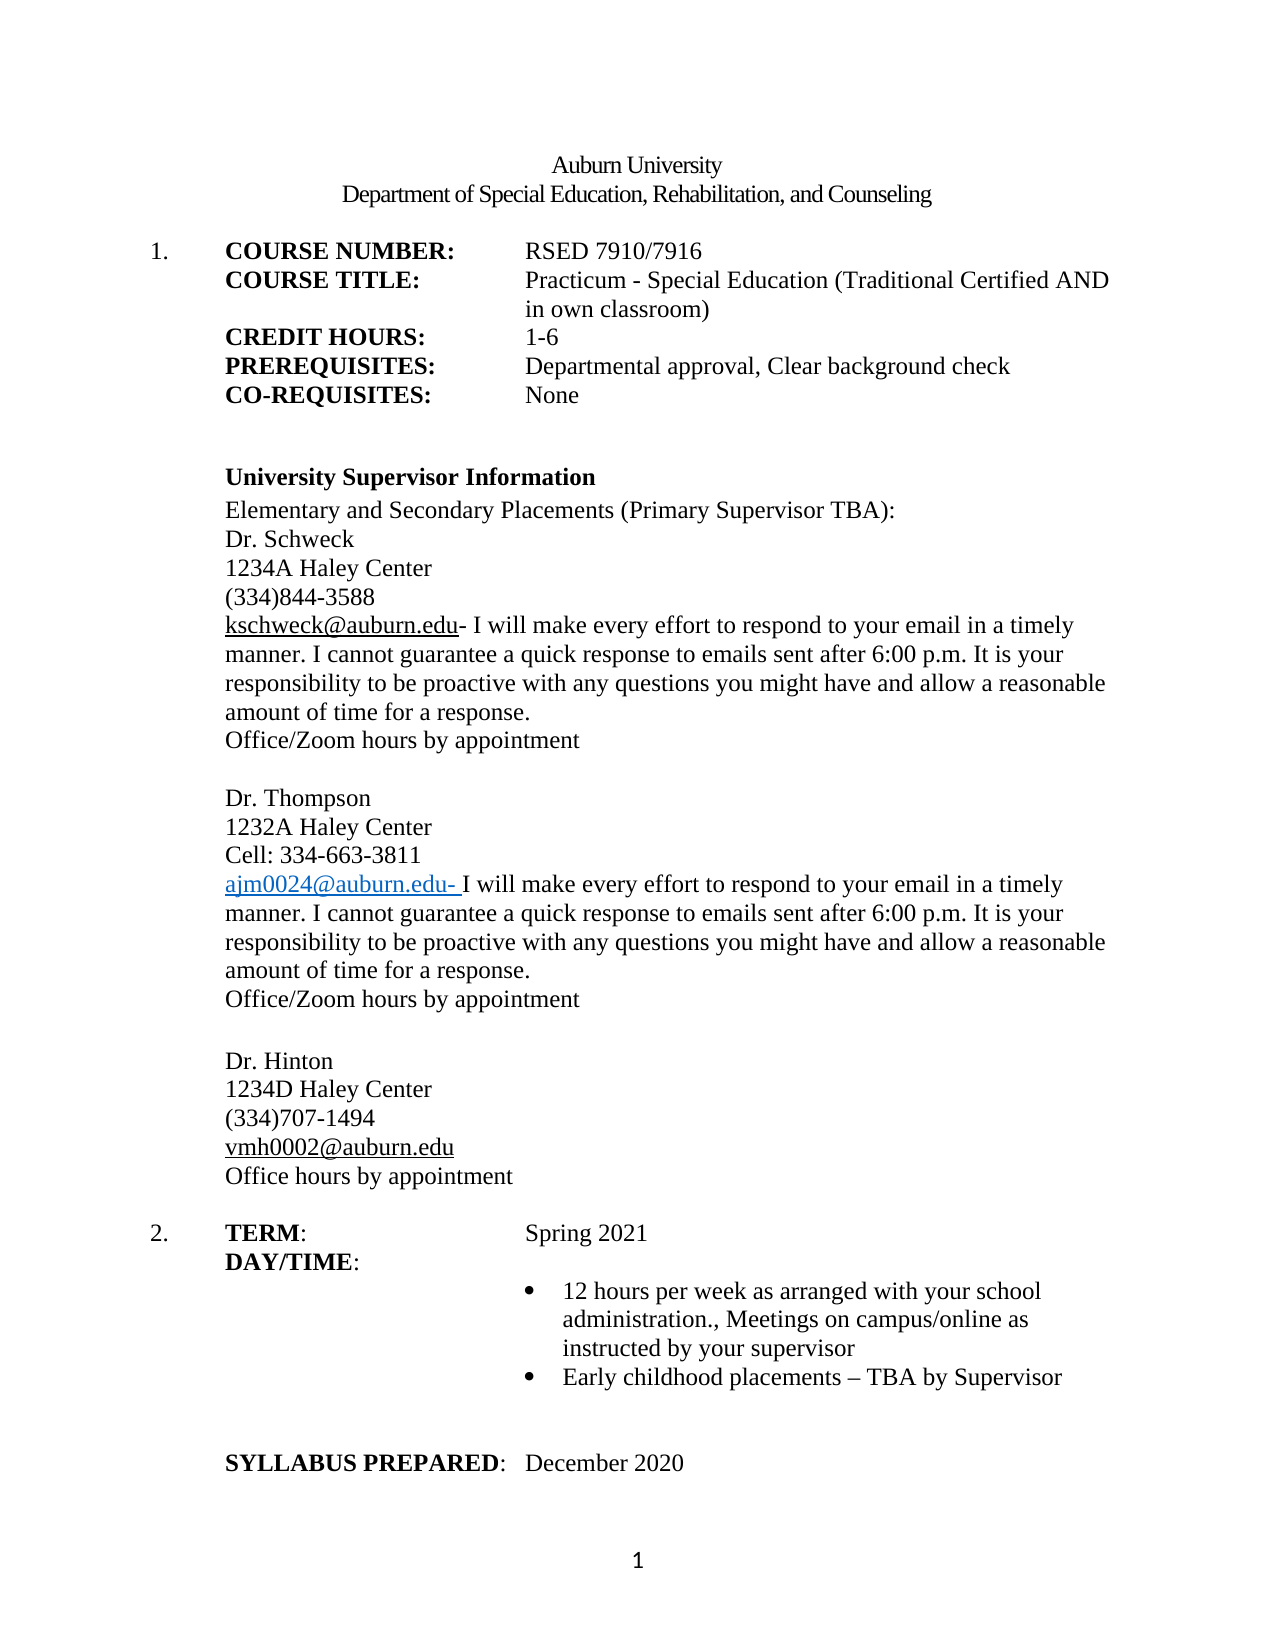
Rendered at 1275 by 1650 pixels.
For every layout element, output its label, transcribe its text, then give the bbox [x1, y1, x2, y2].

text ajm0024@auburn.edu- I will make every effort to respond to your email in a timely manner. I cannot guarantee a quick response to emails sent after 6:00 p.m. It is your responsibility to be proactive with any questions you might have and allow a reasonable amount of time for a response. [225, 869, 1125, 984]
text Office hours by appointment [150, 1161, 1125, 1189]
subtitle Elementary and Secondary Placements (Primary Supervisor TBA): [150, 495, 1125, 524]
list Early childhood placements – TBA by Supervisor [525, 1362, 1125, 1391]
title Auburn University [150, 150, 1125, 179]
text 2. TERM: Spring 2021 [150, 1218, 1125, 1247]
text Dr. Hinton [150, 1046, 1125, 1074]
list 12 hours per week as arranged with your school administration., Meetings on campus/online as instructed by your supervisor [525, 1276, 1125, 1362]
subtitle University Supervisor Information [150, 462, 1125, 491]
text Office/Zoom hours by appointment [150, 984, 1125, 1013]
text CO-REQUISITES: None [225, 380, 1125, 409]
text SYLLABUS PREPARED: December 2020 [150, 1448, 1125, 1477]
text CREDIT HOURS: 1-6 [225, 322, 1125, 351]
text 1232A Haley Center [150, 812, 1125, 840]
text (334)707-1494 [150, 1103, 1125, 1132]
text COURSE TITLE: Practicum - Special Education (Traditional Certified AND in own classroom) [225, 265, 1125, 322]
text Dr. Schweck [150, 524, 1125, 553]
text vmh0002@auburn.edu [150, 1132, 1125, 1161]
text 1234A Haley Center [150, 553, 1125, 582]
text 1. COURSE NUMBER: RSED 7910/7916 [150, 236, 1125, 265]
text DAY/TIME: [150, 1247, 1125, 1276]
text Office/Zoom hours by appointment [150, 725, 1125, 754]
text Cell: 334-663-3811 [150, 840, 1125, 869]
text 1234D Haley Center [225, 1074, 1125, 1103]
title Department of Special Education, Rehabilitation, and Counseling [150, 179, 1125, 207]
text kschweck@auburn.edu- I will make every effort to respond to your email in a timely manner. I cannot guarantee a quick response to emails sent after 6:00 p.m. It is your responsibility to be proactive with any questions you might have and allow a reasonable amount of time for a response. [225, 610, 1125, 725]
text (334)844-3588 [150, 582, 1125, 610]
text Dr. Thompson [225, 783, 1125, 812]
text PREREQUISITES: Departmental approval, Clear background check [225, 351, 1125, 380]
